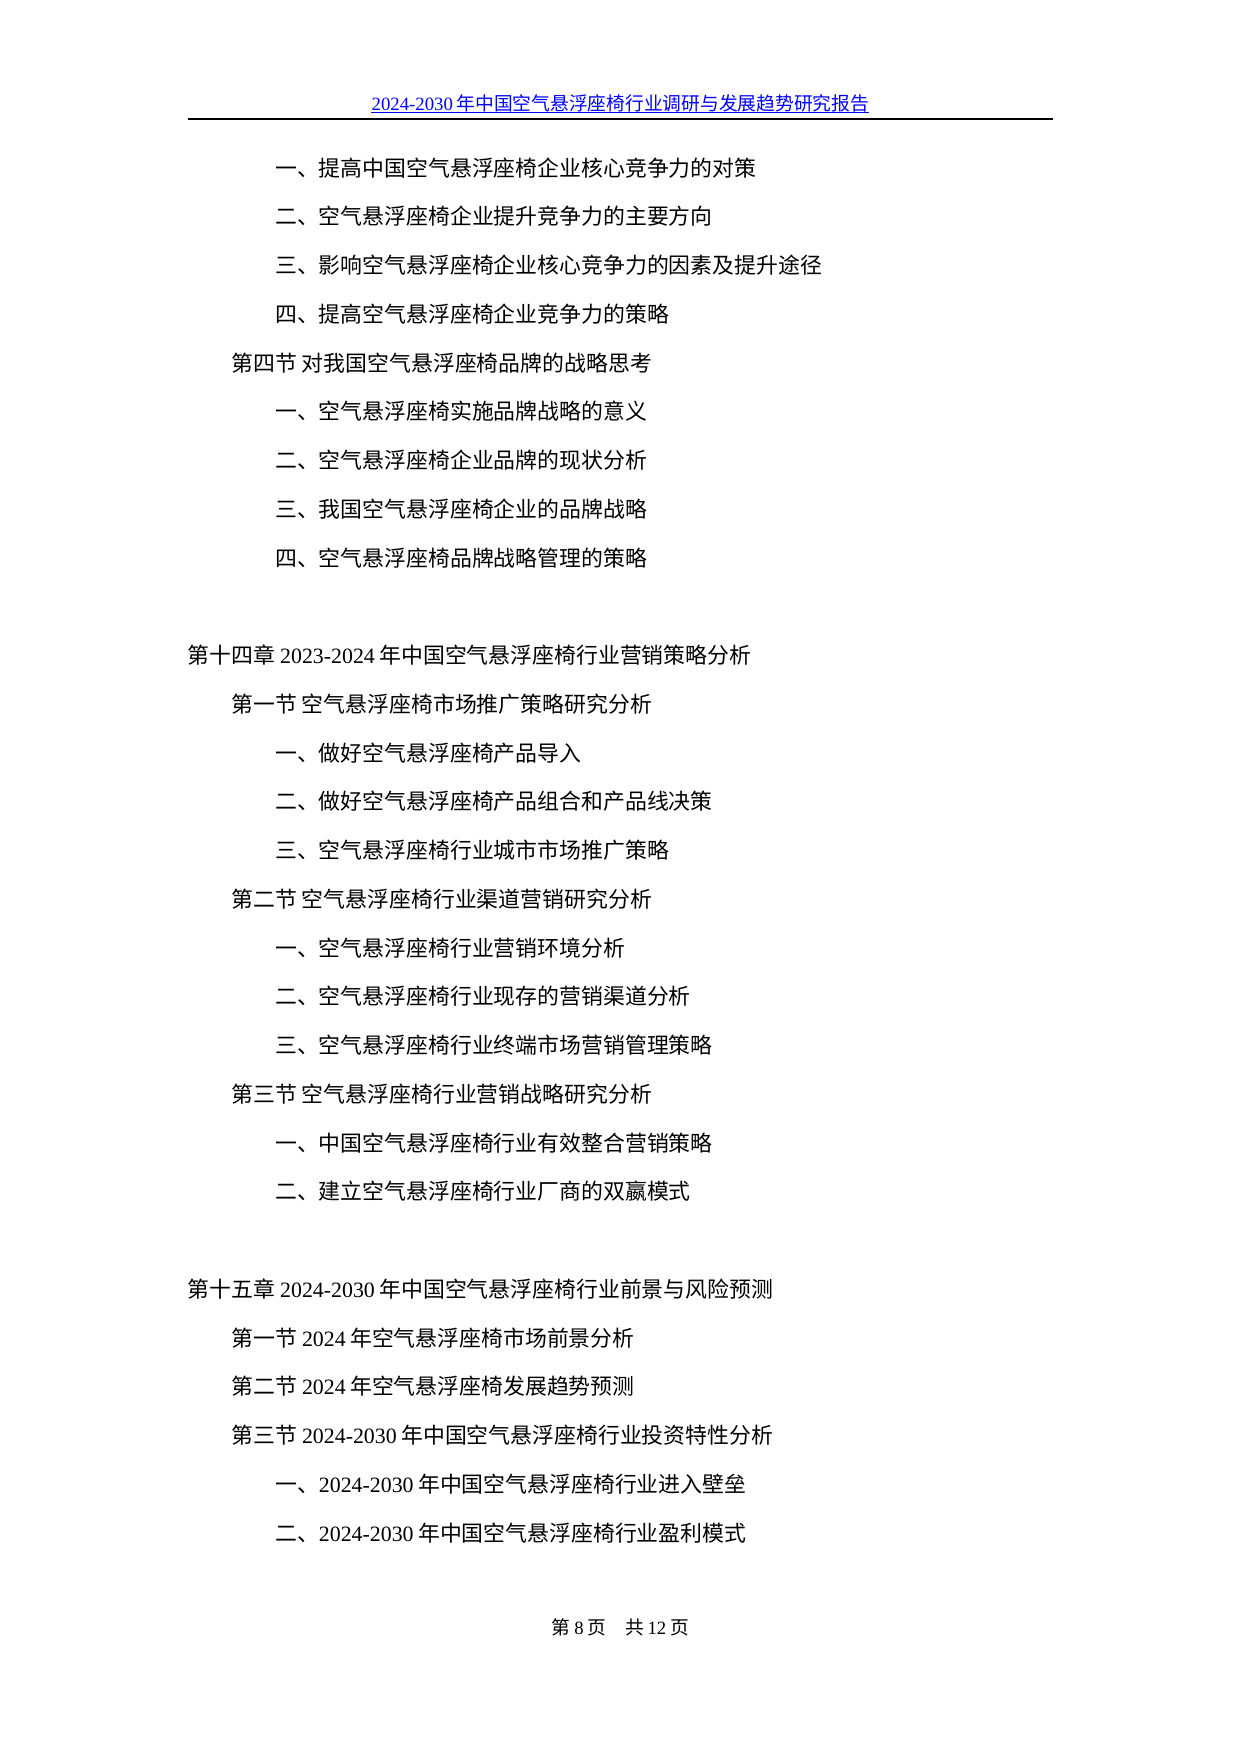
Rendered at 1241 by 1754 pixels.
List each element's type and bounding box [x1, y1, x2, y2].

text [187, 150, 1053, 1548]
